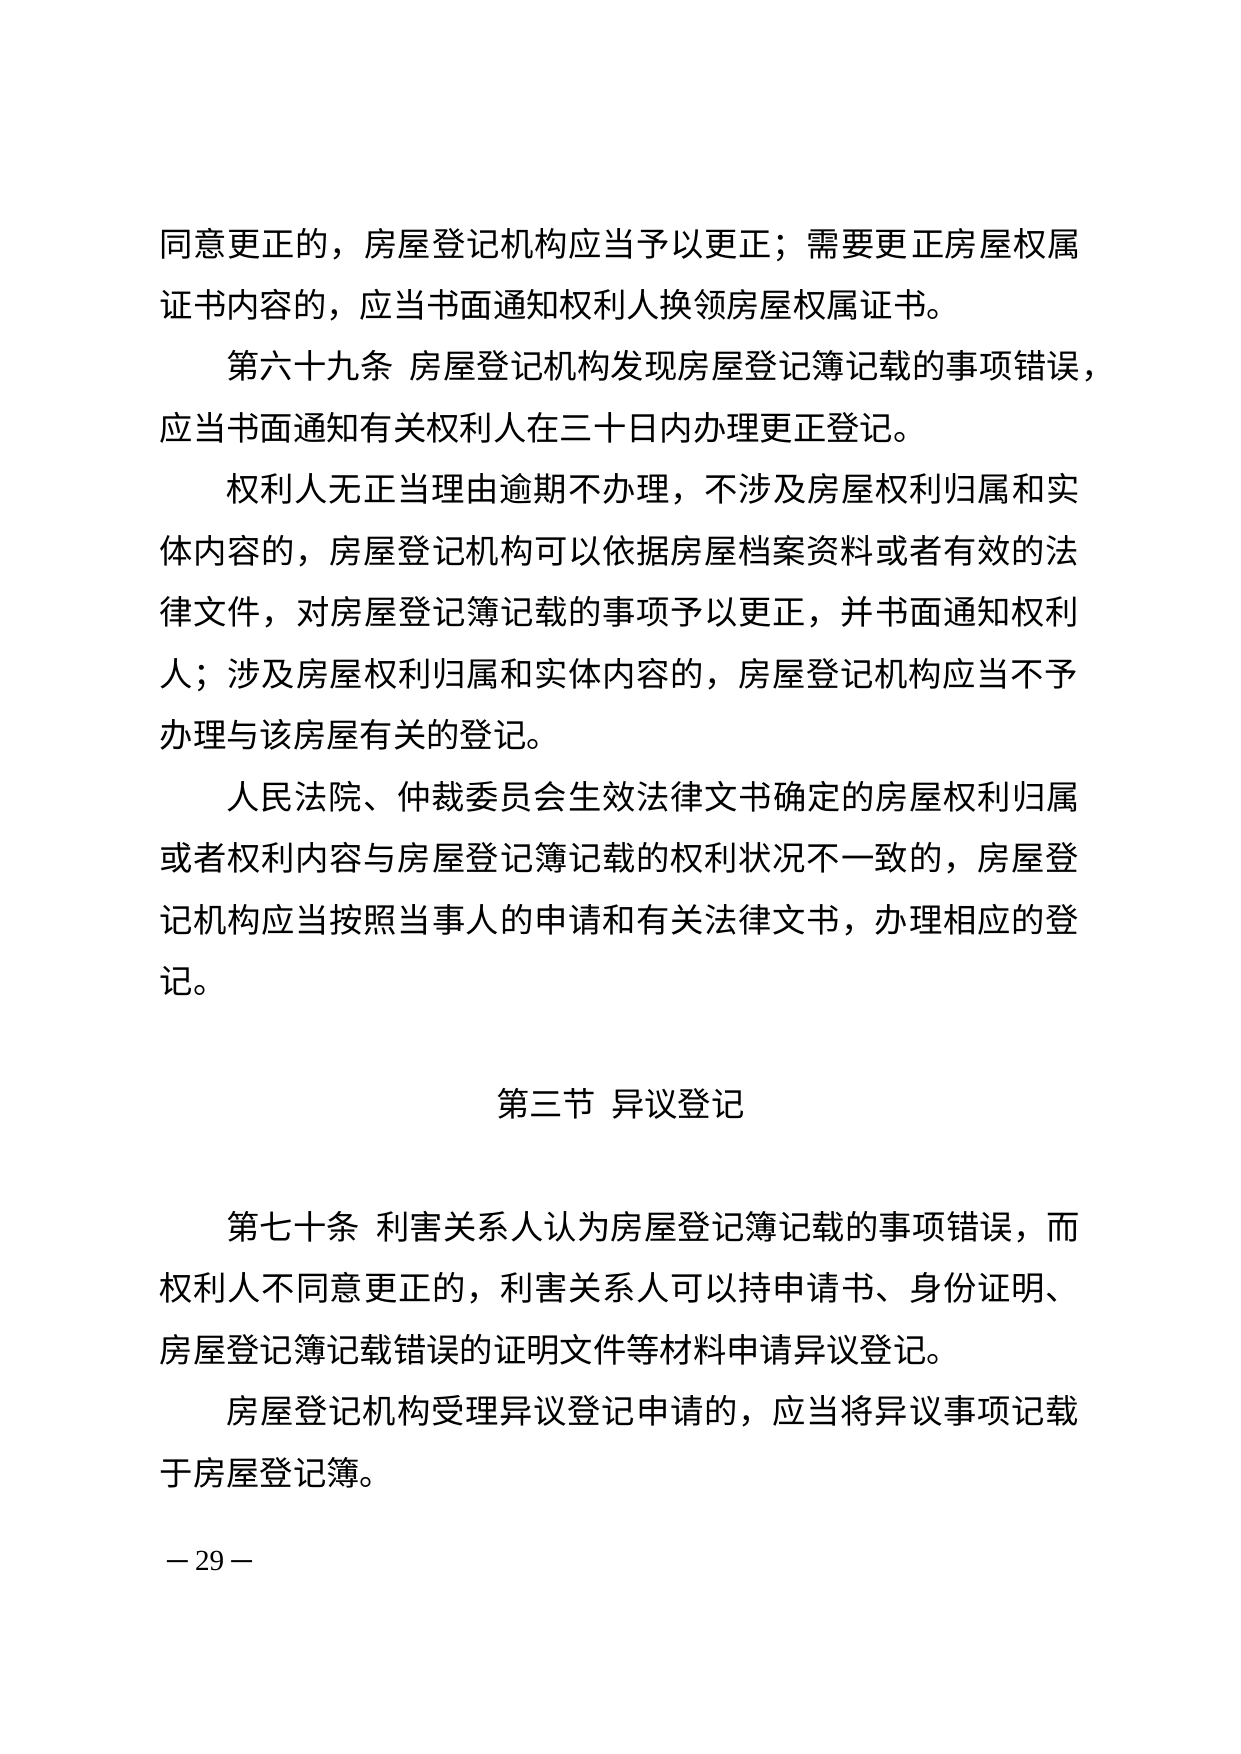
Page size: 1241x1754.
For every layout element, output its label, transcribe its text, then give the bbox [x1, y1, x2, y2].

text 第三节 异议登记 [159, 1067, 1081, 1129]
text 房屋登记机构受理异议登记申请的，应当将异议事项记载于房屋登记簿。 [159, 1374, 1081, 1497]
text 人民法院、仲裁委员会生效法律文书确定的房屋权利归属或者权利内容与房屋登记簿记载的权利状况不一致的，房屋登记机构应当按照当事人的申请和有关法律文书，办理相应的登记。 [159, 760, 1081, 1006]
text 第六十九条 房屋登记机构发现房屋登记簿记载的事项错误，应当书面通知有关权利人在三十日内办理更正登记。 [159, 330, 1081, 453]
text 权利人无正当理由逾期不办理，不涉及房屋权利归属和实体内容的，房屋登记机构可以依据房屋档案资料或者有效的法律文件，对房屋登记簿记载的事项予以更正，并书面通知权利人；涉及房屋权利归属和实体内容的，房屋登记机构应当不予办理与该房屋有关的登记。 [159, 453, 1081, 760]
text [159, 207, 1081, 330]
text 第七十条 利害关系人认为房屋登记簿记载的事项错误，而权利人不同意更正的，利害关系人可以持申请书、身份证明、房屋登记簿记载错误的证明文件等材料申请异议登记。 [159, 1190, 1081, 1374]
